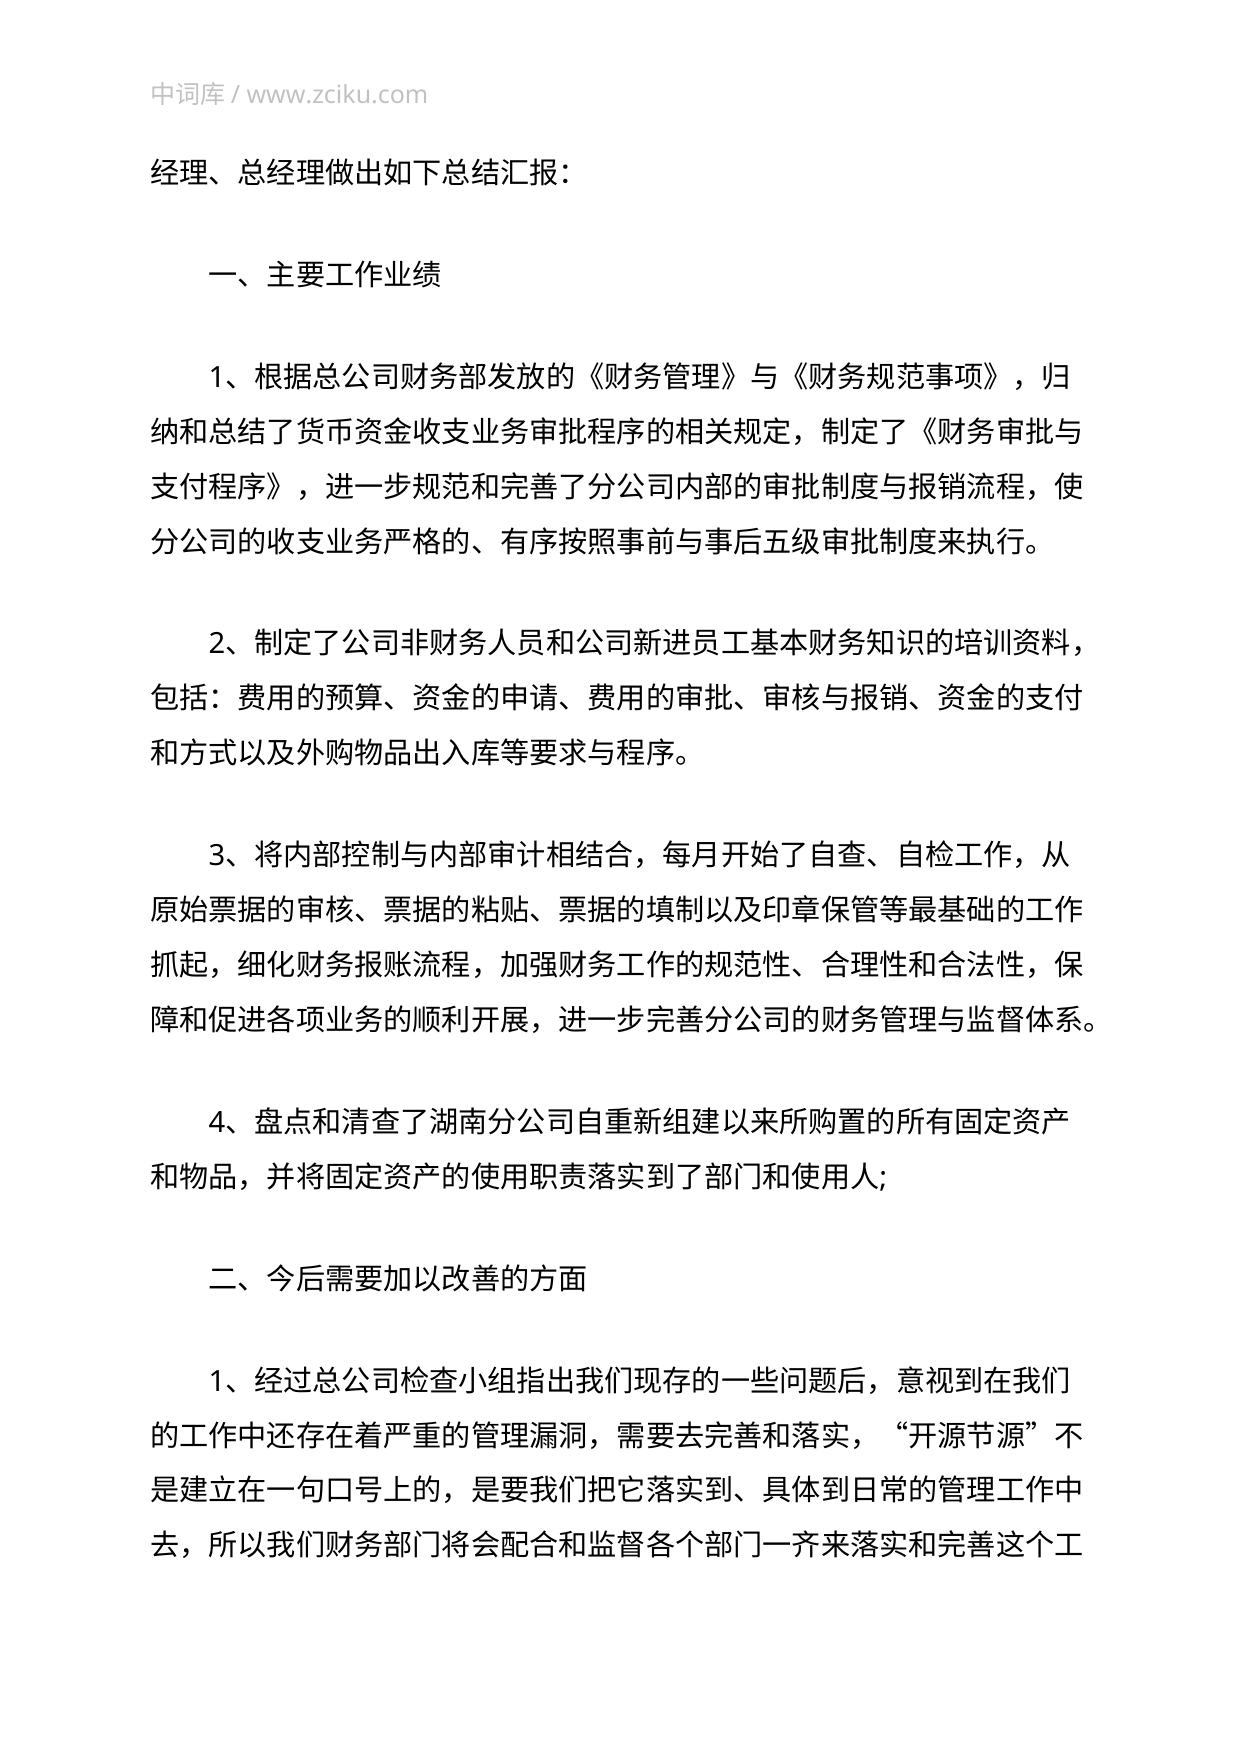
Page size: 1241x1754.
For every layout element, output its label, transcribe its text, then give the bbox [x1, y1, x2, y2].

text 1、根据总公司财务部发放的《财务管理》与《财务规范事项》，归纳和总结了货币资金收支业务审批程序的相关规定，制定了《财务审批与支付程序》，进一步规范和完善了分公司内部的审批制度与报销流程，使分公司的收支业务严格的、有序按照事前与事后五级审批制度来执行。 [150, 353, 1090, 561]
text 一、主要工作业绩 [150, 252, 1090, 294]
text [150, 150, 1090, 192]
text 二、今后需要加以改善的方面 [150, 1255, 1090, 1298]
text 4、盘点和清查了湖南分公司自重新组建以来所购置的所有固定资产和物品，并将固定资产的使用职责落实到了部门和使用人; [150, 1098, 1090, 1196]
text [150, 1357, 1090, 1564]
text 3、将内部控制与内部审计相结合，每月开始了自查、自检工作，从原始票据的审核、票据的粘贴、票据的填制以及印章保管等最基础的工作抓起，细化财务报账流程，加强财务工作的规范性、合理性和合法性，保障和促进各项业务的顺利开展，进一步完善分公司的财务管理与监督体系。 [150, 832, 1090, 1039]
text 2、制定了公司非财务人员和公司新进员工基本财务知识的培训资料，包括：费用的预算、资金的申请、费用的审批、审核与报销、资金的支付和方式以及外购物品出入库等要求与程序。 [150, 620, 1090, 772]
